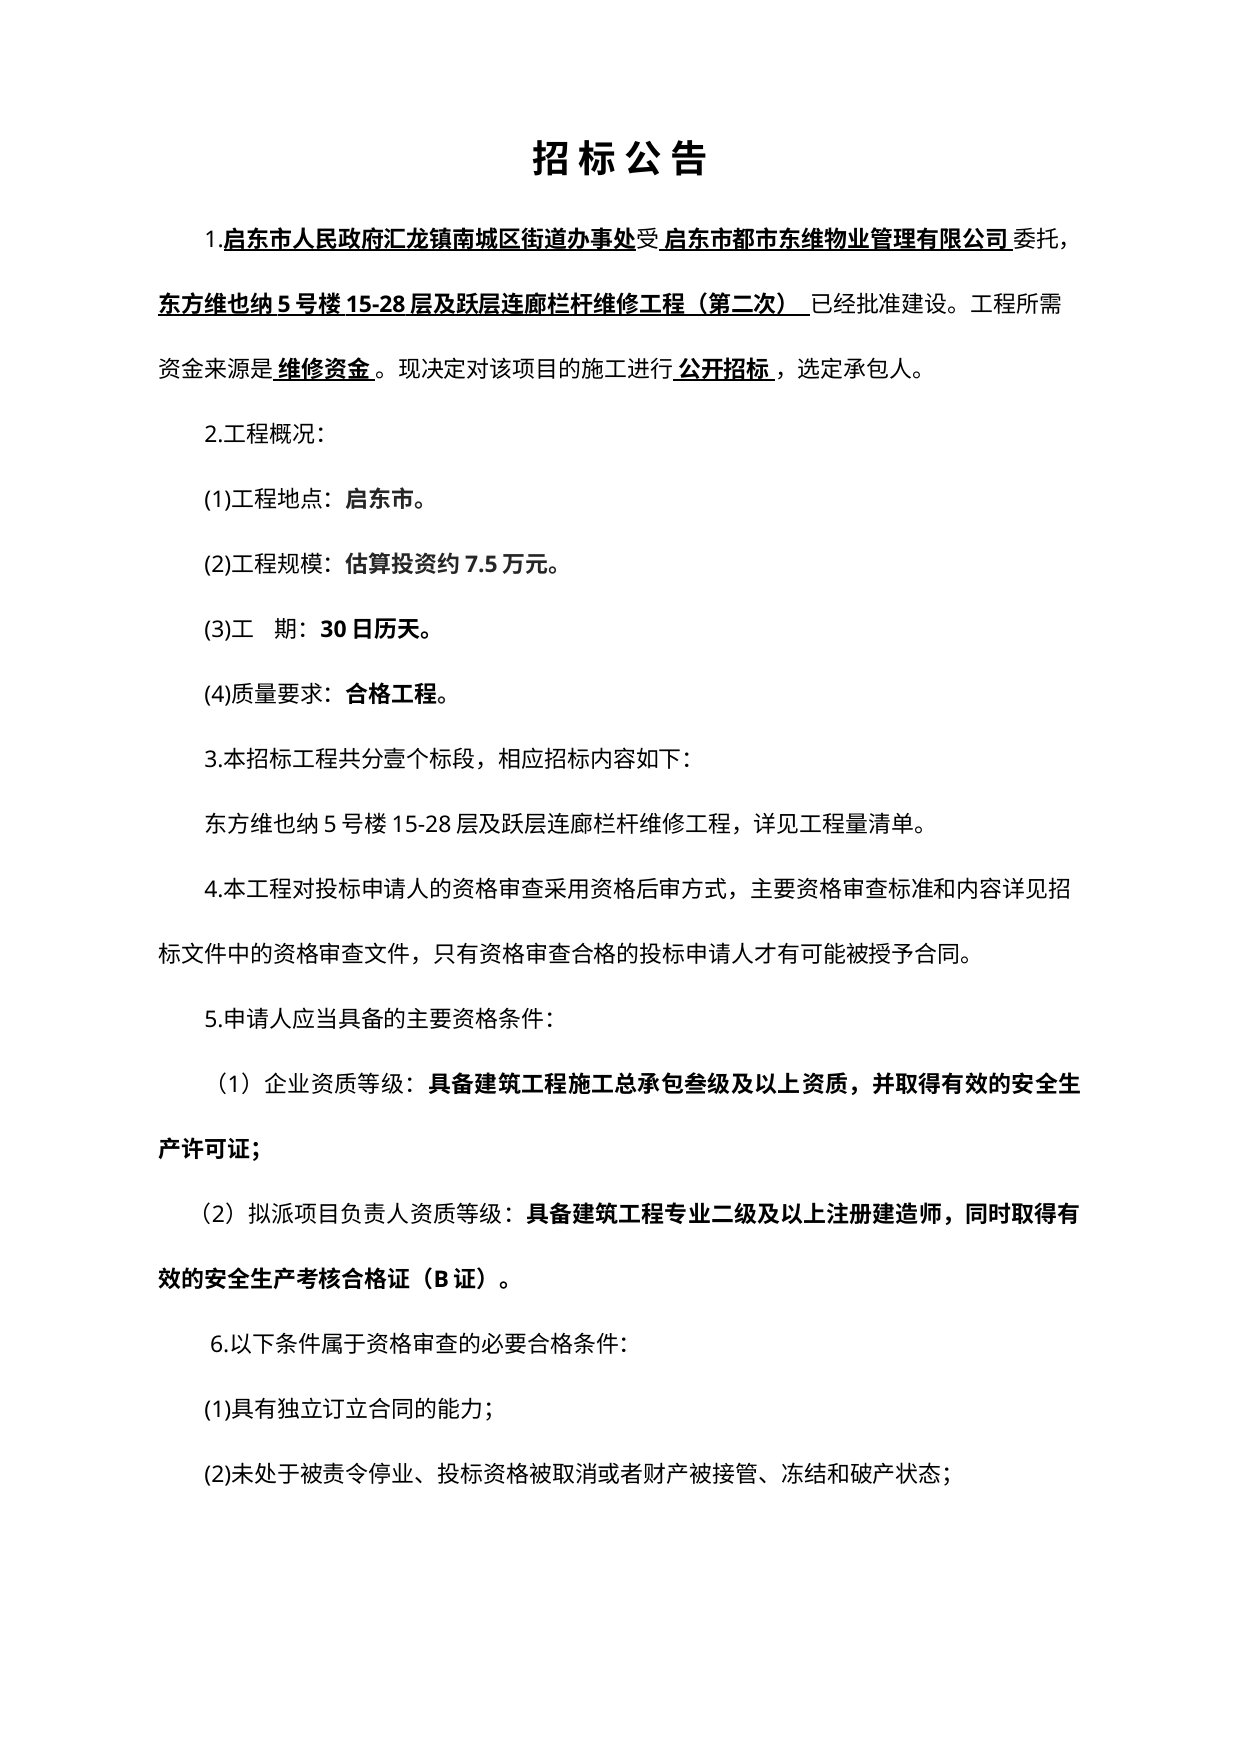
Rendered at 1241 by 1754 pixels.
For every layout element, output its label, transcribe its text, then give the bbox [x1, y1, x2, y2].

text (2)未处于被责令停业、投标资格被取消或者财产被接管、冻结和破产状态； [158, 1440, 1082, 1505]
text （2）拟派项目负责人资质等级：具备建筑工程专业二级及以上注册建造师，同时取得有效的安全生产考核合格证（B证）。 [158, 1180, 1082, 1310]
text （1）企业资质等级：具备建筑工程施工总承包叁级及以上资质，并取得有效的安全生产许可证； [158, 1050, 1082, 1180]
text 5.申请人应当具备的主要资格条件： [158, 985, 1082, 1050]
text 6.以下条件属于资格审查的必要合格条件： [158, 1310, 1082, 1375]
text (3)工 期：30日历天。 [158, 595, 1082, 660]
text 东方维也纳5号楼15-28层及跃层连廊栏杆维修工程，详见工程量清单。 [158, 790, 1082, 855]
text 1.启东市人民政府汇龙镇南城区街道办事处受 启东市都市东维物业管理有限公司 委托， 东方维也纳5号楼15-28层及跃层连廊栏杆维修工程（第二次） 已经批准建设。工程所需资金来源是 维修资金 。现决定对该项目的施工进行 公开招标 ，选定承包人。 [158, 205, 1082, 400]
text 4.本工程对投标申请人的资格审查采用资格后审方式，主要资格审查标准和内容详见招标文件中的资格审查文件，只有资格审查合格的投标申请人才有可能被授予合同。 [158, 855, 1082, 985]
text (1)工程地点：启东市。 [158, 465, 1082, 530]
text (4)质量要求：合格工程。 [158, 660, 1082, 725]
text 2.工程概况： [158, 400, 1082, 465]
text 招 标 公 告 [158, 123, 1082, 188]
text (2)工程规模：估算投资约7.5万元。 [158, 530, 1082, 595]
text 3.本招标工程共分壹个标段，相应招标内容如下： [158, 725, 1082, 790]
text (1)具有独立订立合同的能力； [158, 1375, 1082, 1440]
